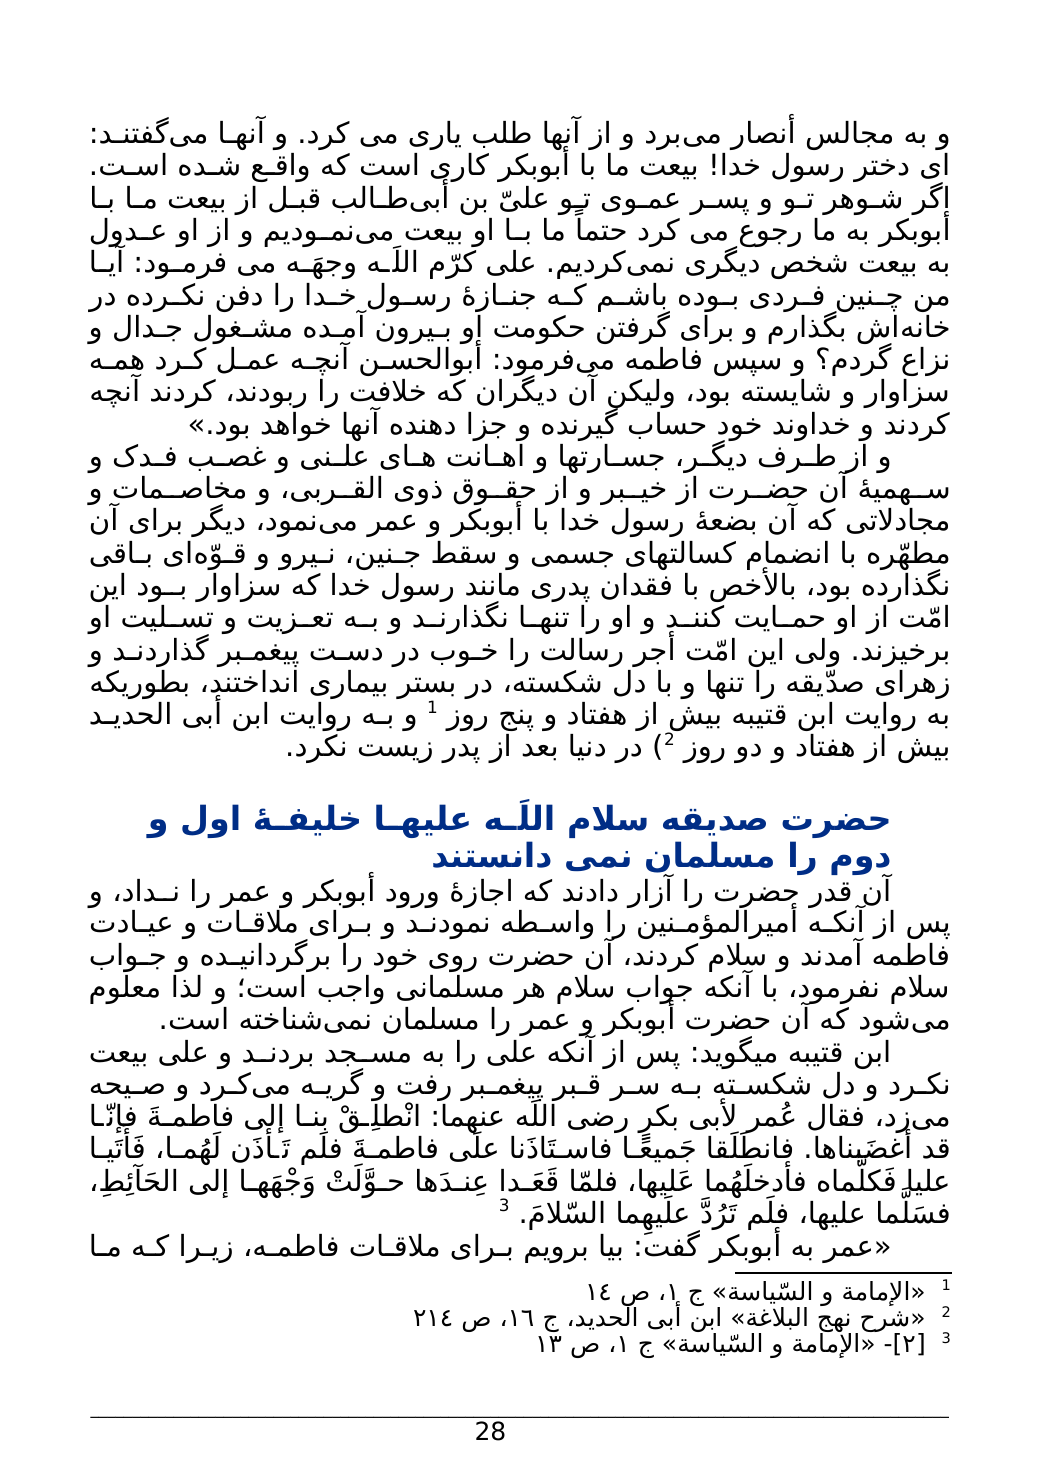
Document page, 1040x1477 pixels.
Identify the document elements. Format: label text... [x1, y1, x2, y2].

text و از طرف دیگر، جسارتها و اهانت هاى علنى و غصب فدک و سهمیۀ آن حضرت از خیبر و از حقوق ذوى القربى، و مخاصمات و مجادلاتى که آن بضعۀ رسول خدا با أبوبکر و عمر مى‌نمود، دیگر براى آن مطهّره با انضمام کسالتهاى جسمى و سقط جنین، نیرو و قوّه‌اى باقى نگذارده بود، بالأخص با فقدان پدرى مانند رسول خدا که سزاوار بود این امّت از او حمایت کنند و او را تنها نگذارند و به تعزیت و تسلیت او برخیزند. ولى این امّت أجر رسالت را خوب در دست پیغمبر گذاردند و زهراى صدّیقه را تنها و با دل شکسته، در بستر بیمارى انداختند، بطوریکه به روایت ابن قتیبه بیش از هفتاد و پنج روز و به روایت ابن أبى الحدید بیش از هفتاد و دو روز ) در دنیا بعد از پدر زیست نکرد. [89, 441, 951, 764]
text ابن قتیبه میگوید: پس از آنکه على را به مسجد بردند و على بیعت نکرد و دل شکسته به سر قبر پیغمبر رفت و گریه مى‌کرد و صیحه مى‌زد، فقال عُمر لأبى بکرٍ رضى اللَه عنهما: انْطلِقْ بنا إلى فاطمةَ فإنّا قد أغضَبناها. فانطَلَقا جَمیعًا فاستَاذَنا علَى فاطمةَ فلَم تَأذَن لَهُما، فَأَتَیا علیا فَکلَّماه فأدخلَهُما عَلیها، فلمّا قَعَدا عِندَها حوَّلَتْ وَجْهَها إلى الحَآئِطِ، فسَلَّما علیها، فلَم تَرُدَّ علَیهِما السّلامَ. [89, 1037, 951, 1230]
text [89, 1230, 951, 1262]
text آن قدر حضرت را آزار دادند که اجازۀ ورود أبوبکر و عمر را نداد، و پس از آنکه أمیرالمؤمنین را واسطه نمودند و براى ملاقات و عیادت فاطمه آمدند و سلام کردند، آن حضرت روى خود را برگردانیده و جواب سلام نفرمود، با آنکه جواب سلام هر مسلمانى واجب است؛ و لذا معلوم مى‌شود که آن حضرت أبوبکر و عمر را مسلمان نمى‌شناخته است. [89, 875, 951, 1037]
subtitle حضرت صدیقه سلام اللَه علیها خلیفۀ اول و دوم را مسلمان نمی دانستند [148, 801, 892, 875]
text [89, 118, 951, 441]
